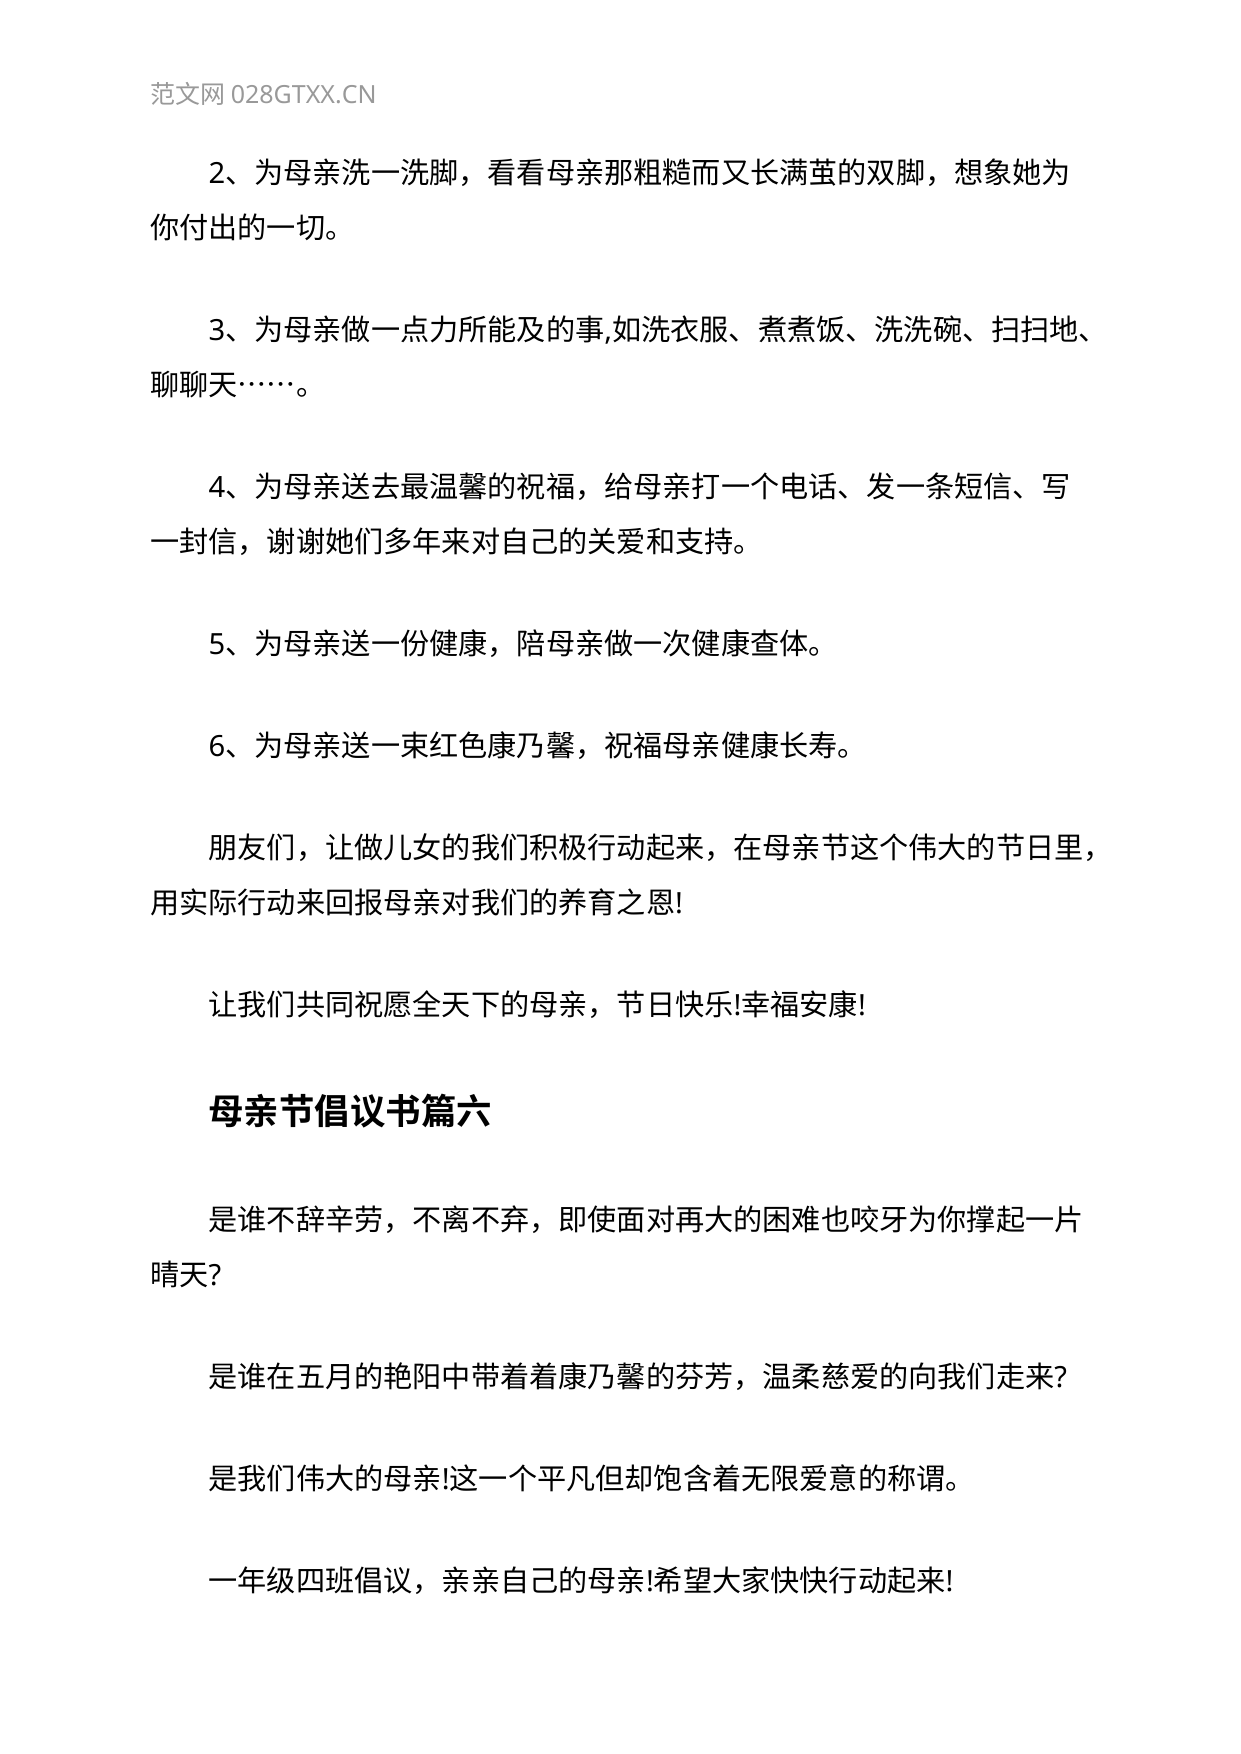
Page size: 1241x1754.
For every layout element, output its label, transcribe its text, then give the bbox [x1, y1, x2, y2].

text 一年级四班倡议，亲亲自己的母亲!希望大家快快行动起来! [150, 1557, 1090, 1600]
text 2、为母亲洗一洗脚，看看母亲那粗糙而又长满茧的双脚，想象她为你付出的一切。 [150, 150, 1090, 247]
text 让我们共同祝愿全天下的母亲，节日快乐!幸福安康! [150, 981, 1090, 1023]
text 是谁不辞辛劳，不离不弃，即使面对再大的困难也咬牙为你撑起一片晴天? [150, 1197, 1090, 1294]
text 朋友们，让做儿女的我们积极行动起来，在母亲节这个伟大的节日里，用实际行动来回报母亲对我们的养育之恩! [150, 824, 1090, 922]
text 5、为母亲送一份健康，陪母亲做一次健康查体。 [150, 620, 1090, 663]
text 母亲节倡议书篇六 [150, 1083, 1090, 1134]
text 是我们伟大的母亲!这一个平凡但却饱含着无限爱意的称谓。 [150, 1455, 1090, 1498]
text 4、为母亲送去最温馨的祝福，给母亲打一个电话、发一条短信、写一封信，谢谢她们多年来对自己的关爱和支持。 [150, 463, 1090, 561]
text 是谁在五月的艳阳中带着着康乃馨的芬芳，温柔慈爱的向我们走来? [150, 1353, 1090, 1396]
text 3、为母亲做一点力所能及的事,如洗衣服、煮煮饭、洗洗碗、扫扫地、聊聊天……。 [150, 307, 1090, 404]
text 6、为母亲送一束红色康乃馨，祝福母亲健康长寿。 [150, 722, 1090, 765]
